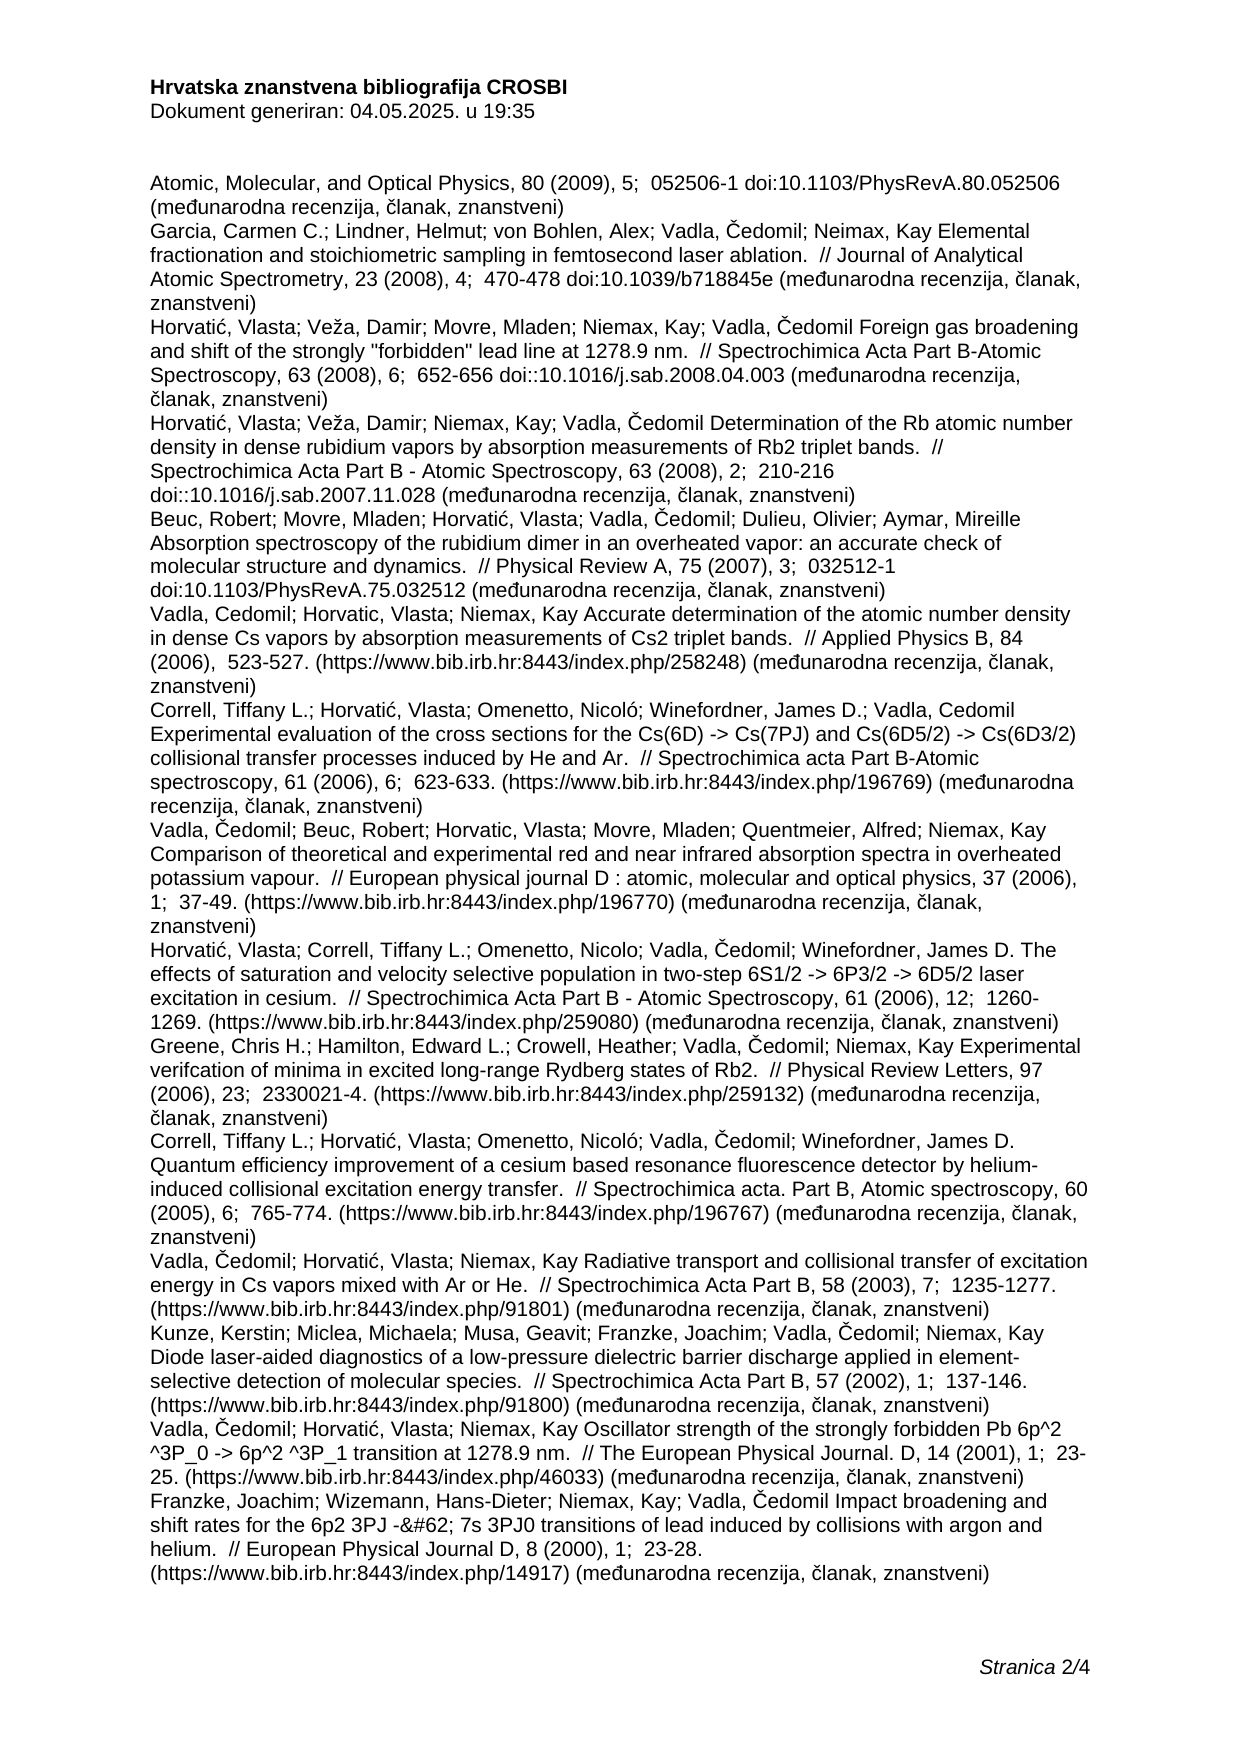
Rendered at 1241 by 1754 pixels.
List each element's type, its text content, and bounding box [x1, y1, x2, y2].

text Franzke, Joachim; Wizemann, Hans-Dieter; Niemax, Kay; Vadla, Čedomil [150, 1489, 1090, 1584]
text Vadla, Čedomil; Horvatić, Vlasta; Niemax, Kay [150, 1249, 1090, 1321]
text Vadla, Cedomil; Horvatic, Vlasta; Niemax, Kay [150, 602, 1090, 698]
text Correll, Tiffany L.; Horvatić, Vlasta; Omenetto, Nicoló; Vadla, Čedomil; Winefordner, James D. [150, 1129, 1090, 1249]
text Horvatić, Vlasta; Correll, Tiffany L.; Omenetto, Nicolo; Vadla, Čedomil; Winefordner, James D. [150, 938, 1090, 1033]
text Vadla, Čedomil; Horvatić, Vlasta; Niemax, Kay [150, 1417, 1090, 1489]
text Garcia, Carmen C.; Lindner, Helmut; von Bohlen, Alex; Vadla, Čedomil; Neimax, Kay [150, 219, 1090, 315]
text Horvatić, Vlasta; Veža, Damir; Niemax, Kay; Vadla, Čedomil [150, 411, 1090, 506]
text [150, 171, 1090, 219]
text Kunze, Kerstin; Miclea, Michaela; Musa, Geavit; Franzke, Joachim; Vadla, Čedomil; Niemax, Kay [150, 1321, 1090, 1417]
text Greene, Chris H.; Hamilton, Edward L.; Crowell, Heather; Vadla, Čedomil; Niemax, Kay [150, 1033, 1090, 1129]
text Beuc, Robert; Movre, Mladen; Horvatić, Vlasta; Vadla, Čedomil; Dulieu, Olivier; Aymar, Mireille [150, 506, 1090, 602]
text Correll, Tiffany L.; Horvatić, Vlasta; Omenetto, Nicoló; Winefordner, James D.; Vadla, Cedomil [150, 698, 1090, 818]
text Vadla, Čedomil; Beuc, Robert; Horvatic, Vlasta; Movre, Mladen; Quentmeier, Alfred; Niemax, Kay [150, 818, 1090, 938]
text Horvatić, Vlasta; Veža, Damir; Movre, Mladen; Niemax, Kay; Vadla, Čedomil [150, 315, 1090, 411]
